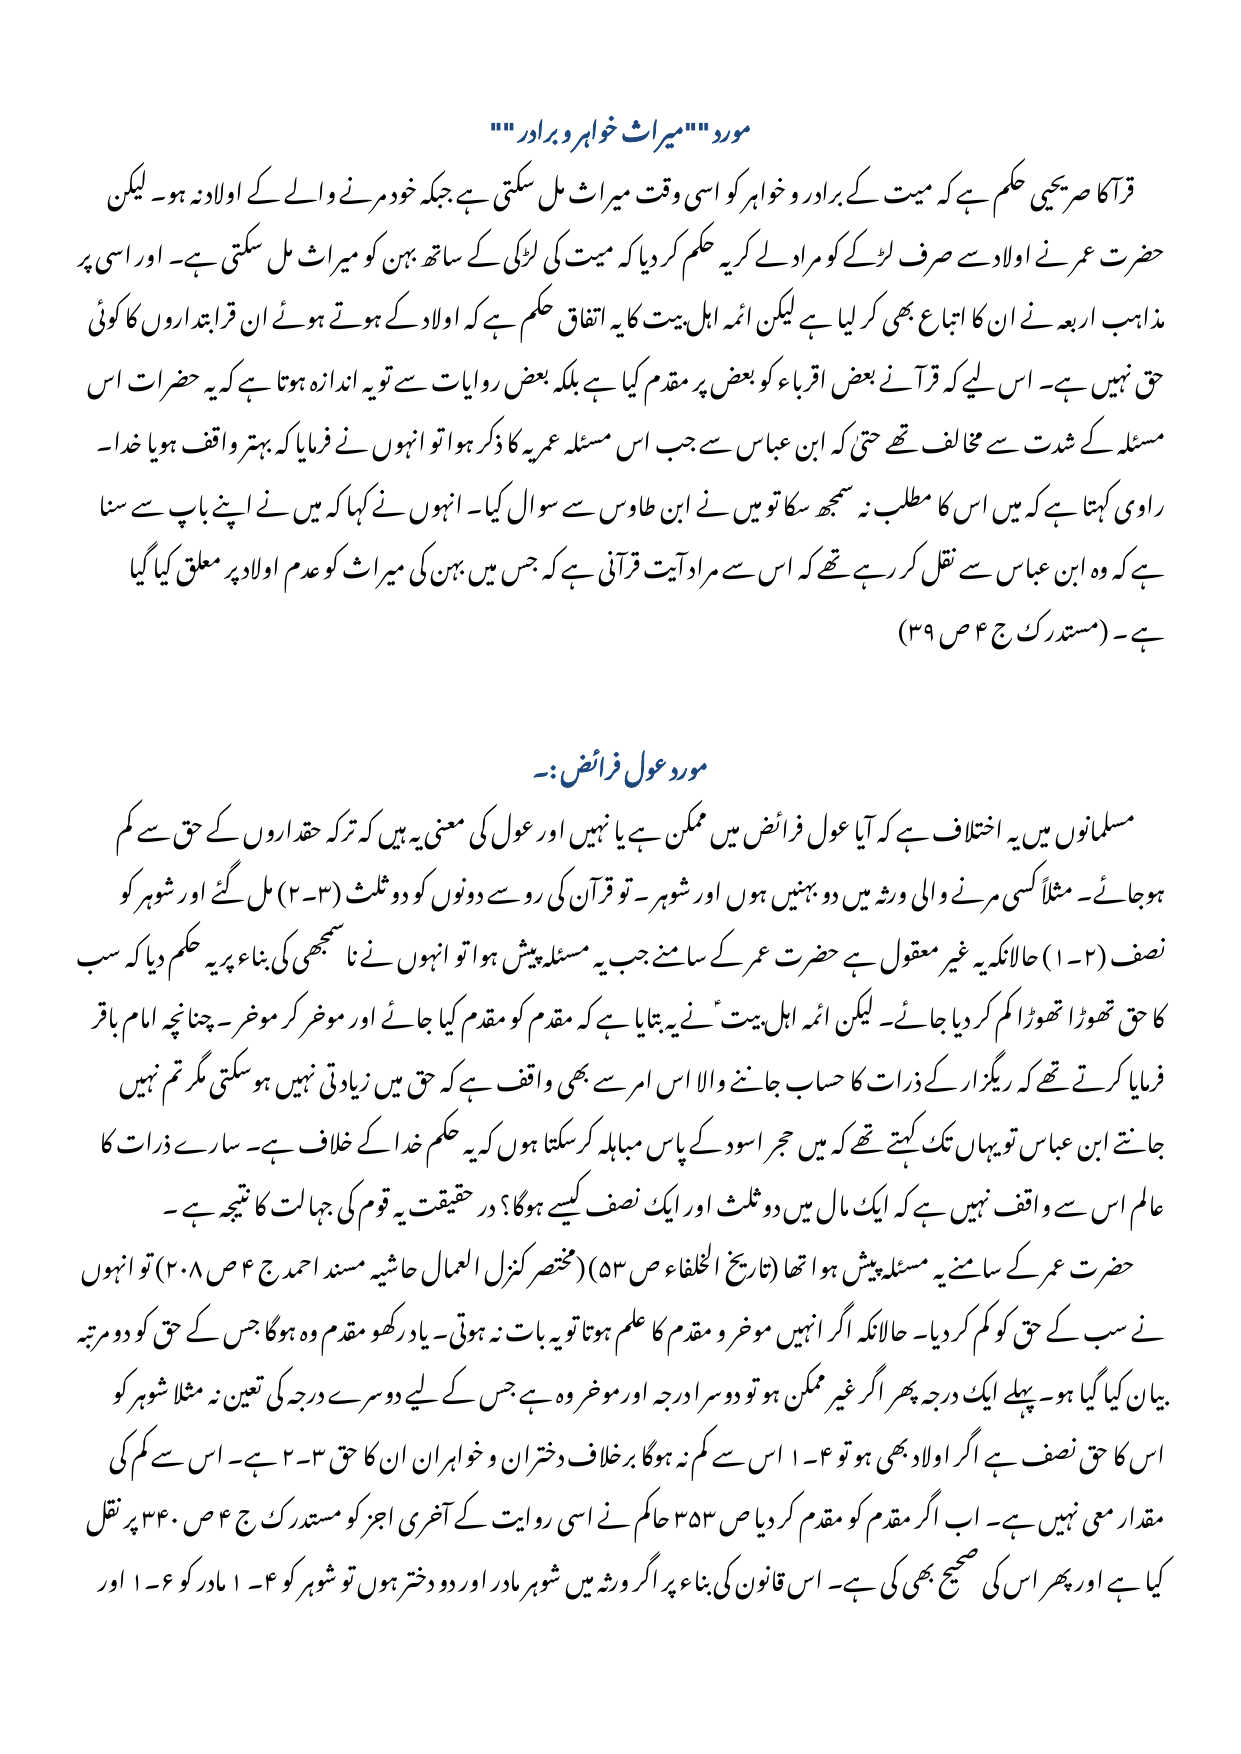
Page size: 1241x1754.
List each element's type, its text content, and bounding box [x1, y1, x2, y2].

subtitle مورد عول فرائض :۔ [75, 731, 1165, 794]
subtitle مورد ""میراث خواہر و برادر "" [75, 94, 1165, 156]
text مسلمانوں میں یہ اختلاف ہے کہ آیا عول فرائض میں ممکن ہے یا نہیں اور عول کی معنی یہ ہیں کہ ترکہ حقداروں کے حق سے کم ہوجائے۔ مثلاً کسی مرنے والی ورثہ میں دو بہنیں ہوں اور شوہر ۔ تو قرآن کی رو سے دونوں کو دو ثلث (۳۔۲) مل گئے اور شوہر کو نصف (۲۔۱) حالانکہ یہ غیر معقول ہے حضرت عمر کے سامنے جب یہ مسئلہ پیش ہوا تو انہوں نے ناسمجھی کی بناء پر یہ حکم دیا کہ سب کا حق تھوڑا تھوڑا کم کر دیا جائے۔ لیکن ائمہ اہل بیت ؑ نے یہ بتایا ہے کہ مقدم کو مقدم کیا جائے اور موخر کر موخر ۔ چنانچہ امام باقر فرمایا کرتے تھے کہ ریگزار کے ذرات کا حساب جاننے والا اس امر سے بھی واقف ہے کہ حق میں زیادتی نہیں ہوسکتی مگر تم نہیں جانتے ابن عباس تو یہاں تک کہتے تھے کہ میں حجر اسود کے پاس مباہلہ کرسکتا ہوں کہ یہ حکم خدا کے خلاف ہے۔ سارے ذرات کا عالم اس سے واقف نہیں ہے کہ ایک مال میں دو ثلث اور ایک نصف کیسے ہوگا؟ در حقیقت یہ قوم کی جہالت کا نتیجہ ہے ۔ [75, 794, 1165, 1231]
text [75, 1231, 1165, 1606]
text قرآ کا صریحیی حکم ہے کہ میت کے برادر و خواہر کو اسی وقت میراث مل سکتی ہے جبکہ خود مرنے والے کے اولاد نہ ہو۔ لیکن حضرت عمر نے اولاد سے صرف لڑکے کو مراد لے کر یہ حکم کر دیا کہ میت کی لڑکی کے ساتھ بہن کو میراث مل سکتی ہے۔ اور اسی پر مذاہب اربعہ نے ان کا اتباع بھی کر لیا ہے لیکن ائمہ اہل بیت کا یہ اتفاق حکم ہے کہ اولاد کے ہوتے ہوئے ان قرابتداروں کا کوئی حق نہیں ہے۔ اس لیے کہ قرآ نے بعض اقرباء کو بعض پر مقدم کیا ہے بلکہ بعض روایات سے تو یہ اندازہ ہوتا ہے کہ یہ حضرات اس مسئلہ کے شدت سے مخالف تھے حتیٰ کہ ابن عباس سے جب اس مسئلہ عمر یہ کا ذکر ہوا تو انہوں نے فرمایا کہ بہتر واقف ہویا خدا۔ راوی کہتا ہے کہ میں اس کا مطلب نہ سمجھ سکا تو میں نے ابن طاوس سے سوال کیا۔ انہوں نے کہا کہ میں نے اپنے باپ سے سنا ہے کہ وہ ابن عباس سے نقل کر رہے تھے کہ اس سے مراد آیت قرآنی ہے کہ جس میں بہن کی میراث کو عدم اولاد پر معلق کیا گیا ہے ۔ (مستدرک ج ۴ ص ۳۹) [75, 156, 1165, 656]
